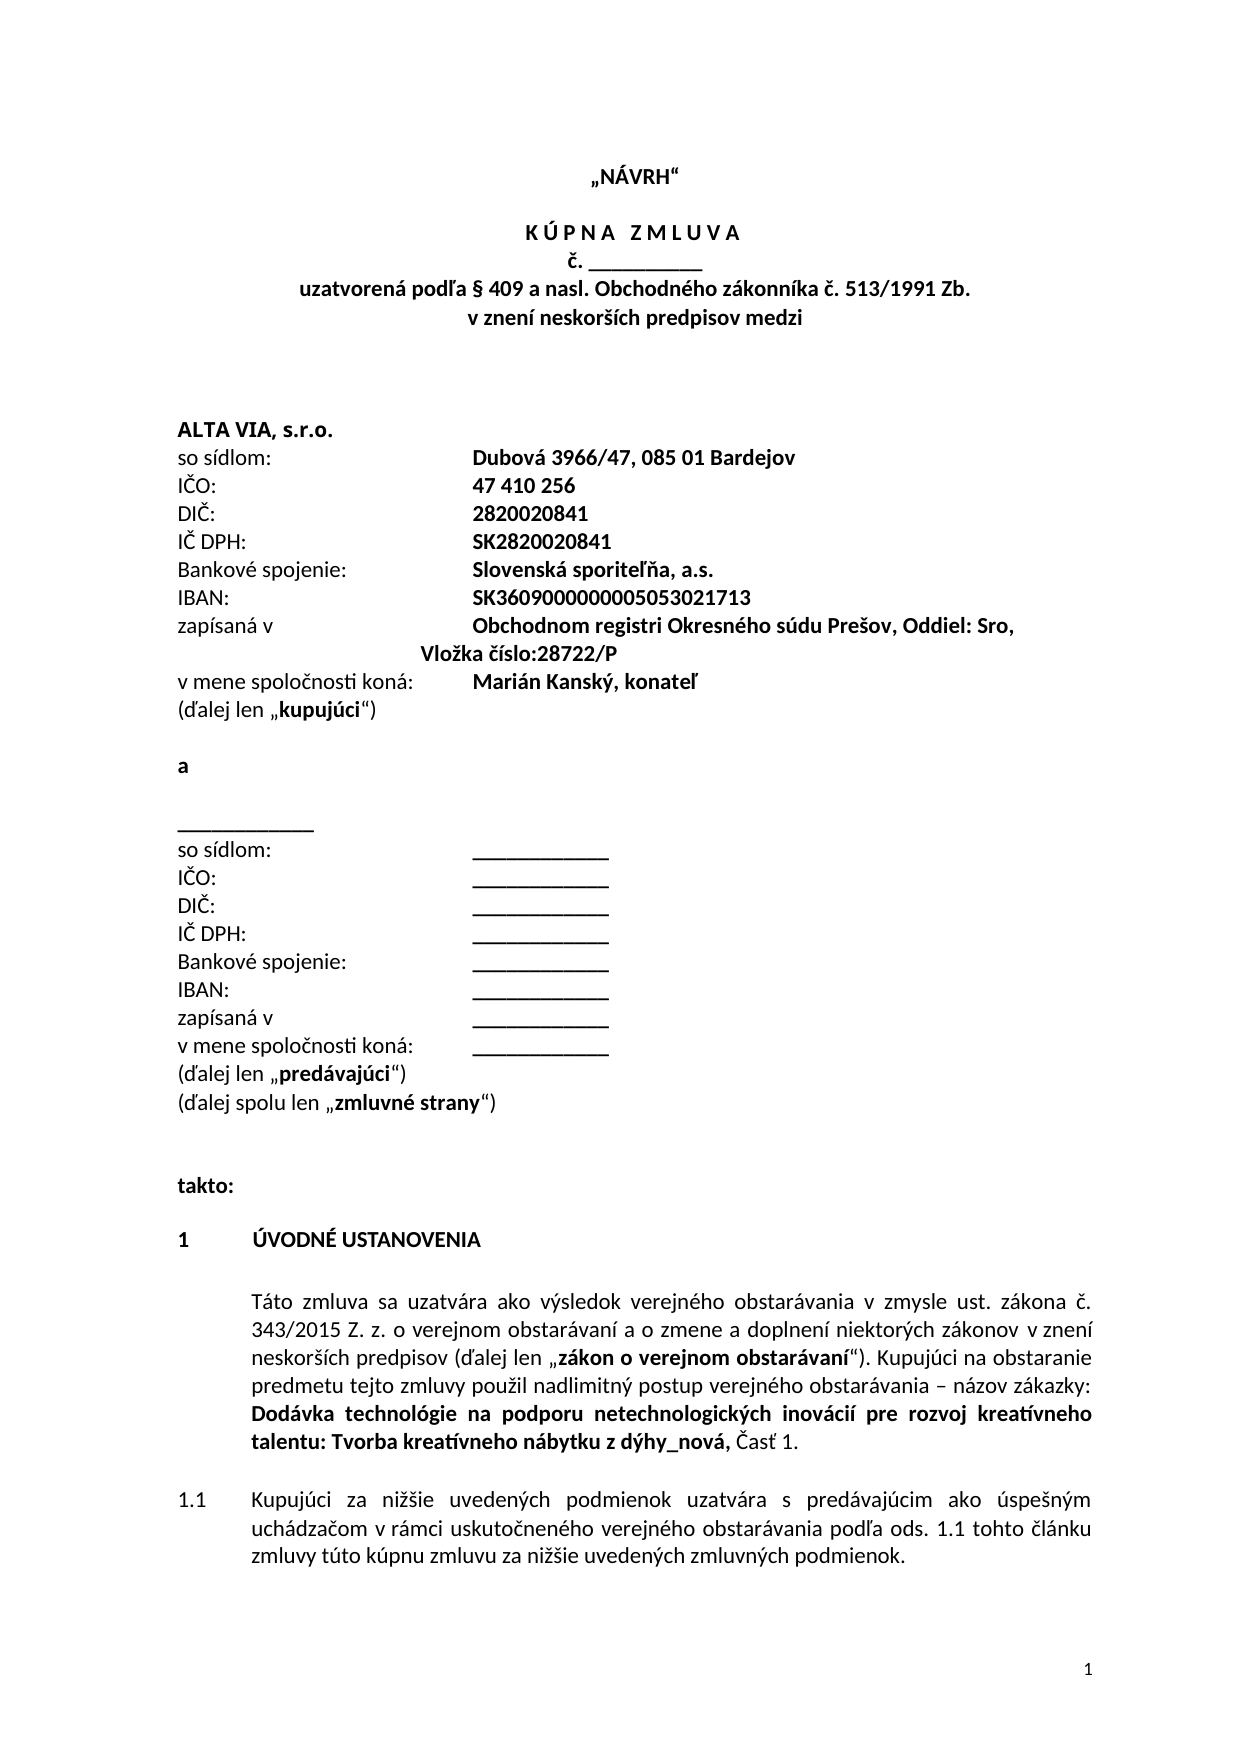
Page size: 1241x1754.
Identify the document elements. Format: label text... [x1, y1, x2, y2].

text takto: [177, 1172, 1092, 1200]
text „NÁVRH“ [177, 162, 1092, 191]
text v mene spoločnosti koná: ____________ [177, 1032, 1092, 1059]
text (ďalej len „kupujúci“) [177, 695, 1092, 723]
text ____________ [177, 807, 1092, 835]
text (ďalej spolu len „zmluvné strany“) [177, 1088, 1092, 1116]
text K Ú P N A Z M L U V A [177, 218, 1092, 247]
text (ďalej len „predávajúci“) [177, 1059, 1092, 1088]
text so sídlom: Dubová 3966/47, 085 01 Bardejov [177, 443, 1092, 471]
list Kupujúci za nižšie uvedených podmienok uzatvára s predávajúcim ako úspešným uchádzačom v rámci uskutočneného verejného obstarávania podľa ods. 1.1 tohto článku zmluvy túto kúpnu zmluvu za nižšie uvedených zmluvných podmienok. [177, 1486, 1092, 1570]
text IČ DPH: ____________ [177, 919, 1092, 947]
text ALTA VIA, s.r.o. [177, 415, 1092, 443]
text so sídlom: ____________ [177, 835, 1092, 863]
text Bankové spojenie: Slovenská sporiteľňa, a.s. [177, 555, 1092, 583]
text Táto zmluva sa uzatvára ako výsledok verejného obstarávania v zmysle ust. zákona č. 343/2015 Z. z. o verejnom obstarávaní a o zmene a doplnení niektorých zákonov v znení neskorších predpisov (ďalej len „zákon o verejnom obstarávaní“). Kupujúci na obstaranie predmetu tejto zmluvy použil nadlimitný postup verejného obstarávania – názov zákazky: Dodávka technológie na podporu netechnologických inovácií pre rozvoj kreatívneho talentu: Tvorba kreatívneho nábytku z dýhy_nová, Časť 1. [251, 1287, 1092, 1455]
text IČ DPH: SK2820020841 [177, 527, 1092, 555]
text IBAN: ____________ [177, 976, 1092, 1003]
text IČO: ____________ [177, 863, 1092, 891]
text zapísaná v Obchodnom registri Okresného súdu Prešov, Oddiel: Sro, [177, 611, 1092, 639]
text IBAN: SK3609000000005053021713 [177, 583, 1092, 611]
text v znení neskorších predpisov medzi [177, 303, 1092, 331]
text v mene spoločnosti koná: Marián Kanský, konateľ [177, 667, 1092, 695]
text uzatvorená podľa § 409 a nasl. Obchodného zákonníka č. 513/1991 Zb. [177, 274, 1092, 303]
text Vložka číslo:28722/P [177, 639, 1092, 667]
text a [177, 751, 1092, 779]
text Bankové spojenie: ____________ [177, 947, 1092, 976]
text DIČ: 2820020841 [177, 499, 1092, 527]
text zapísaná v ____________ [177, 1003, 1092, 1032]
text IČO: 47 410 256 [177, 471, 1092, 499]
title ÚVODNÉ USTANOVENIA [177, 1225, 1092, 1253]
text č. __________ [177, 247, 1092, 274]
text DIČ: ____________ [177, 891, 1092, 919]
